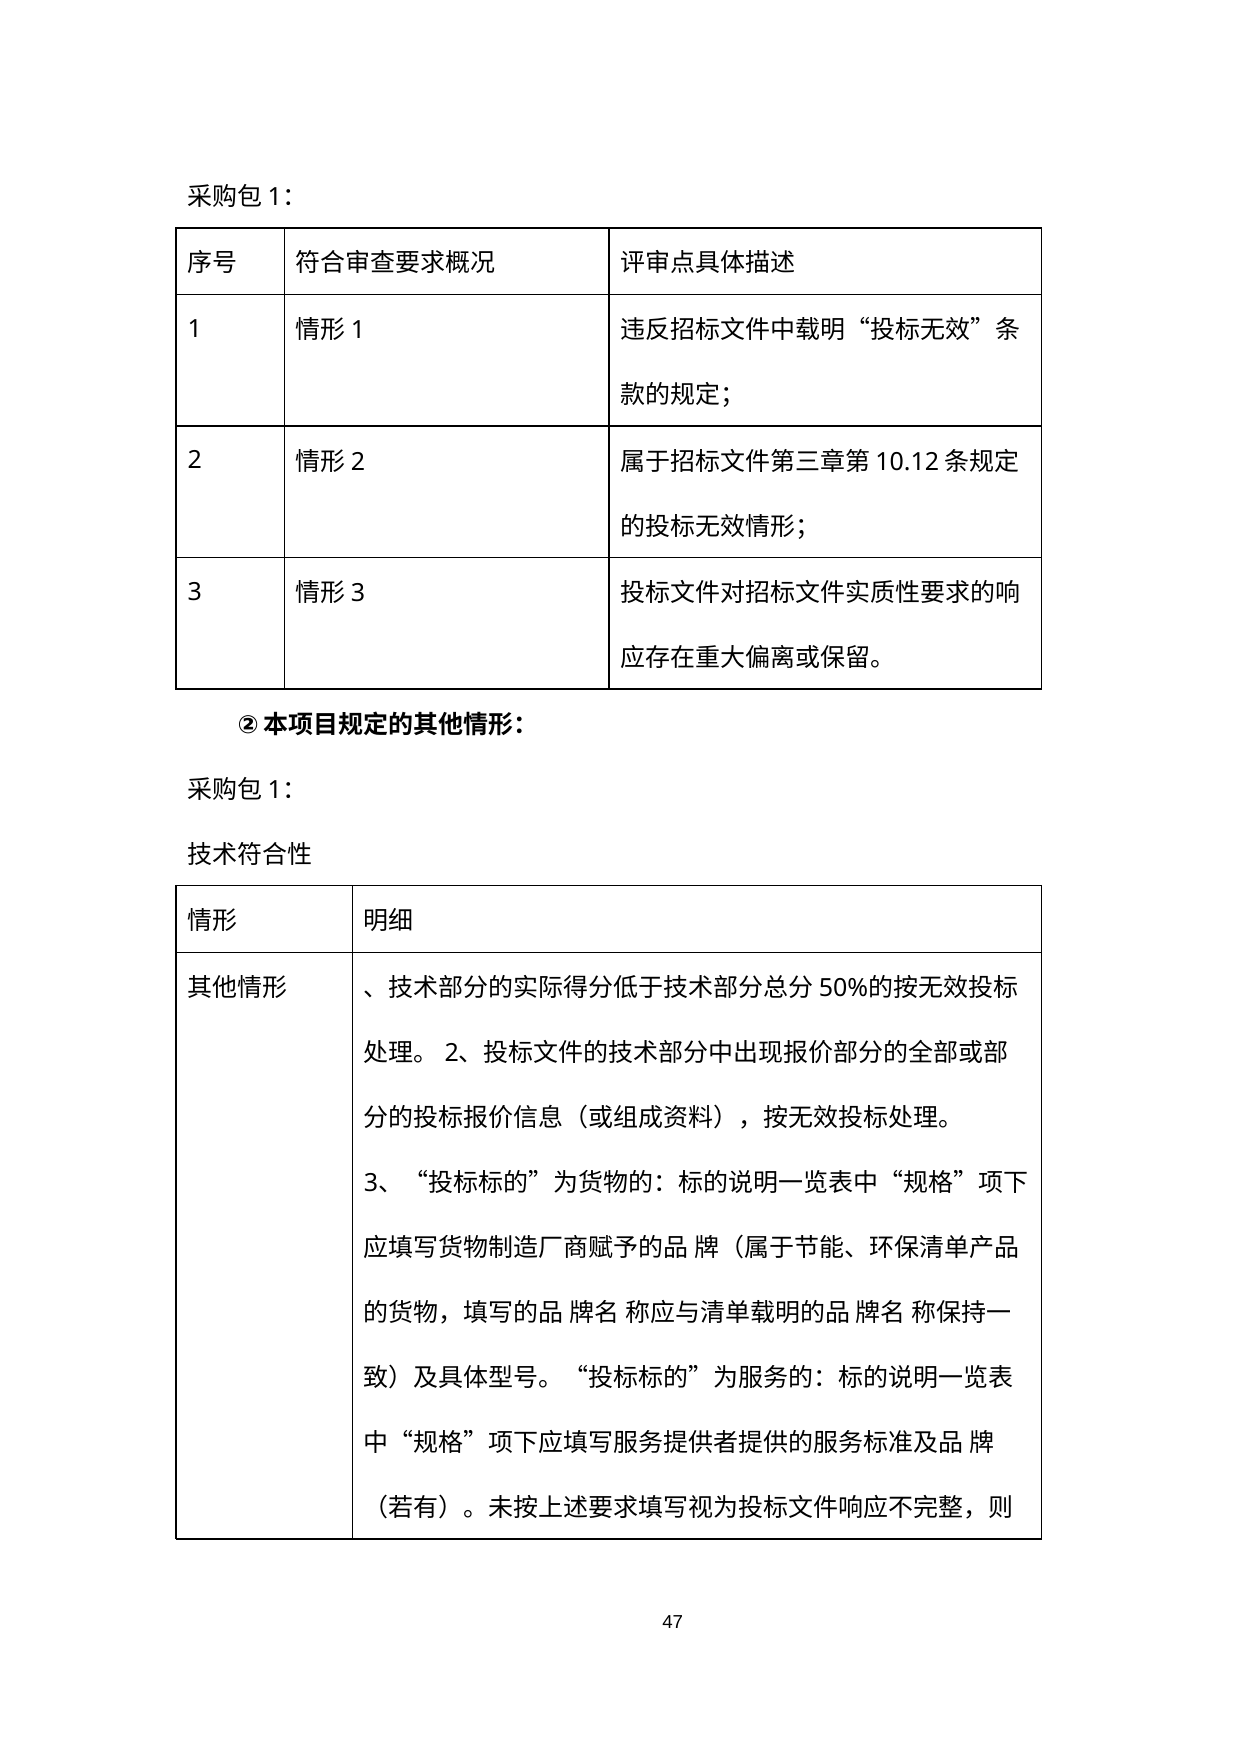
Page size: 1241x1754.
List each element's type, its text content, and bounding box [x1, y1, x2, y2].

table_header 评审点具体描述 [610, 229, 1041, 293]
table_cell 情形2 [285, 427, 608, 557]
table_cell 3 [177, 558, 284, 688]
table_cell 其他情形 [177, 953, 352, 1538]
table_cell 投标文件对招标文件实质性要求的响应存在重大偏离或保留。 [610, 558, 1041, 688]
table_header 符合审查要求概况 [285, 229, 608, 293]
text 采购包1： [187, 162, 1053, 227]
table_header 序号 [177, 229, 284, 293]
table_header 明细 [353, 886, 1041, 951]
table_cell 属于招标文件第三章第10.12条规定的投标无效情形； [610, 427, 1041, 557]
table_cell 2 [177, 427, 284, 557]
text 技术符合性 [187, 820, 1053, 885]
table_cell 1 [177, 295, 284, 425]
table_cell 违反招标文件中载明“投标无效”条款的规定； [610, 295, 1041, 425]
text ②本项目规定的其他情形： [187, 690, 1053, 755]
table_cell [353, 953, 1041, 1538]
table_header 情形 [177, 886, 352, 951]
table_cell 情形3 [285, 558, 608, 688]
text 采购包1： [187, 755, 1053, 820]
table_cell 情形1 [285, 295, 608, 425]
